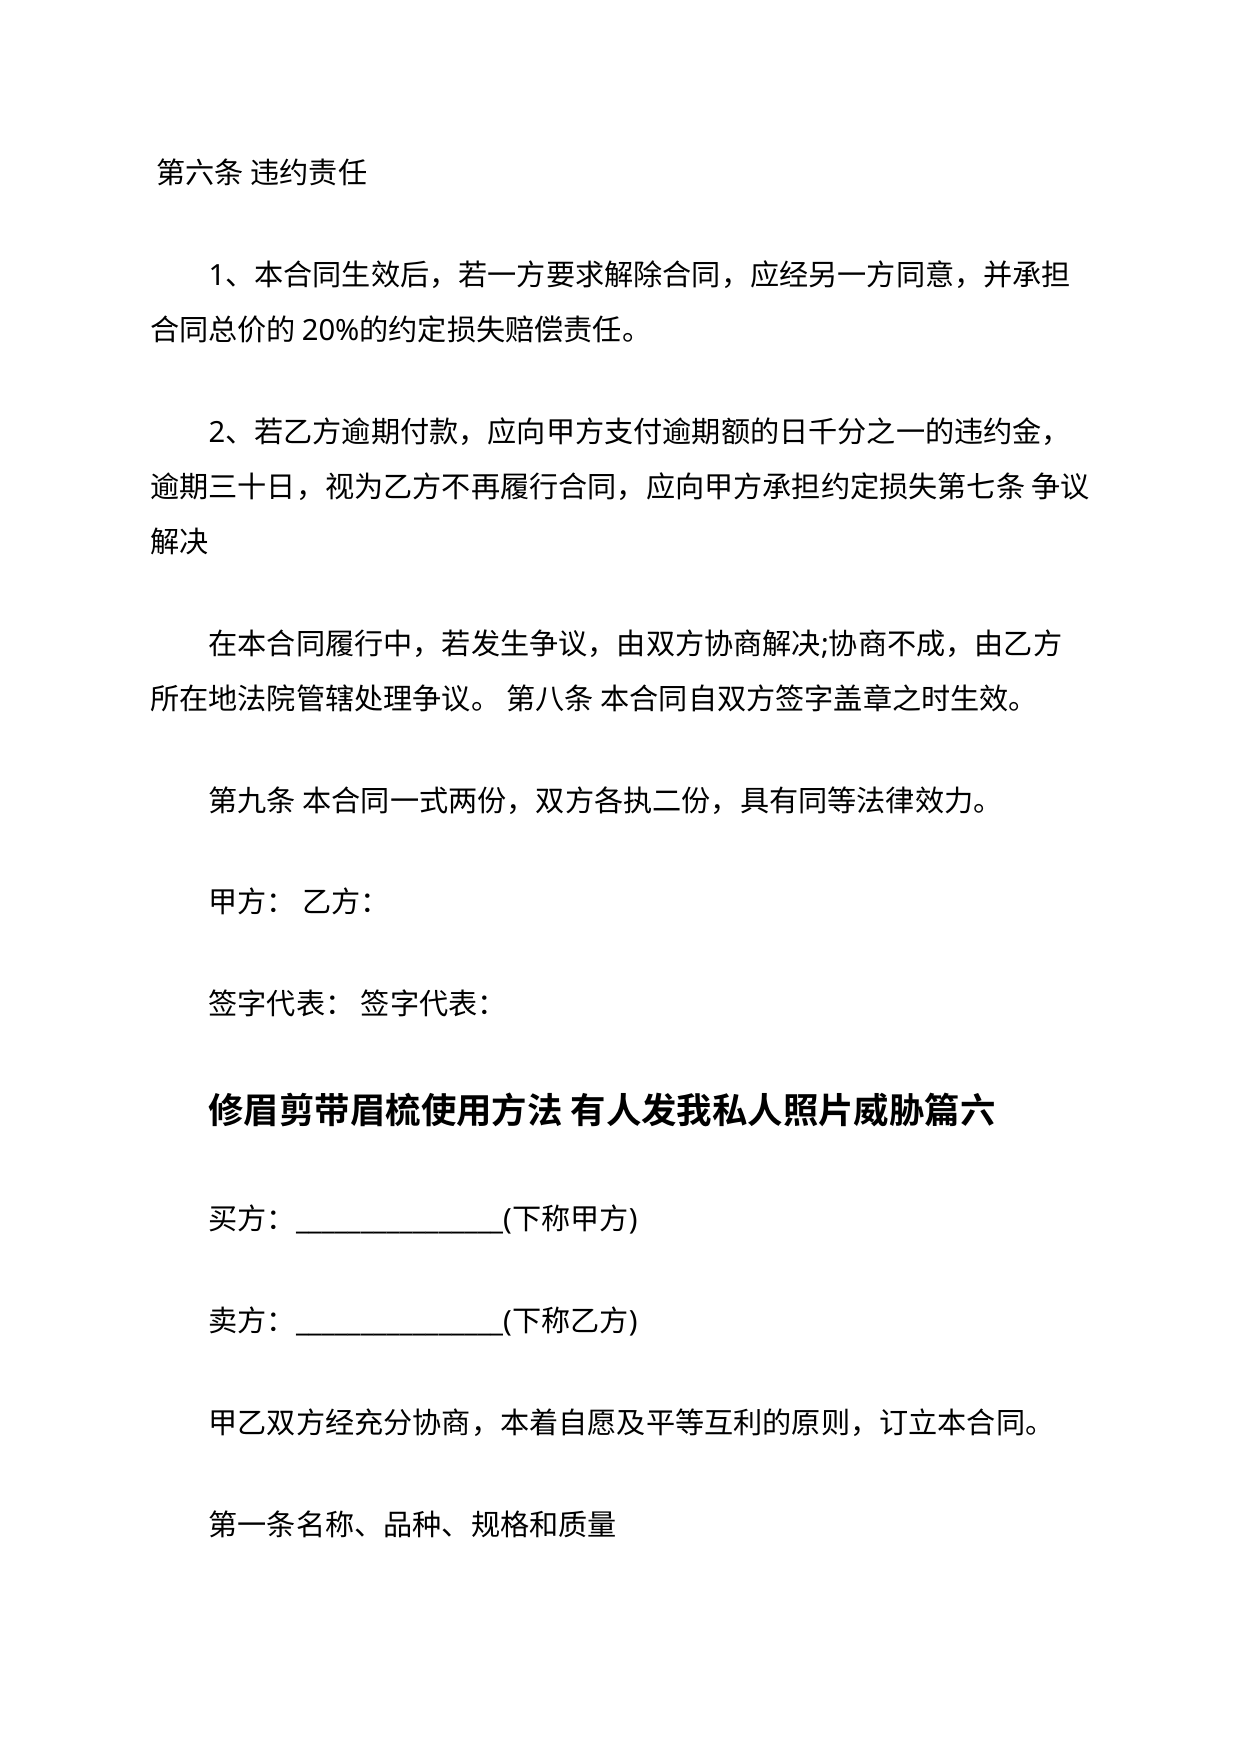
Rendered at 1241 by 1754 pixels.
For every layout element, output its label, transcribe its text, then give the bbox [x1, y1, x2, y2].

text 买方：________________(下称甲方) [150, 1196, 1090, 1238]
text 签字代表： 签字代表： [150, 981, 1090, 1023]
text 卖方：________________(下称乙方) [150, 1298, 1090, 1340]
text 甲方： 乙方： [150, 879, 1090, 921]
text 2、若乙方逾期付款，应向甲方支付逾期额的日千分之一的违约金，逾期三十日，视为乙方不再履行合同，应向甲方承担约定损失第七条 争议解决 [150, 409, 1090, 561]
text 第九条 本合同一式两份，双方各执二份，具有同等法律效力。 [150, 777, 1090, 819]
text 1、本合同生效后，若一方要求解除合同，应经另一方同意，并承担合同总价的20%的约定损失赔偿责任。 [150, 252, 1090, 349]
text 在本合同履行中，若发生争议，由双方协商解决;协商不成，由乙方所在地法院管辖处理争议。 第八条 本合同自双方签字盖章之时生效。 [150, 620, 1090, 718]
text 甲乙双方经充分协商，本着自愿及平等互利的原则，订立本合同。 [150, 1400, 1090, 1442]
text 第一条名称、品种、规格和质量 [150, 1502, 1090, 1544]
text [150, 150, 1090, 192]
text 修眉剪带眉梳使用方法 有人发我私人照片威胁篇六 [150, 1082, 1090, 1134]
